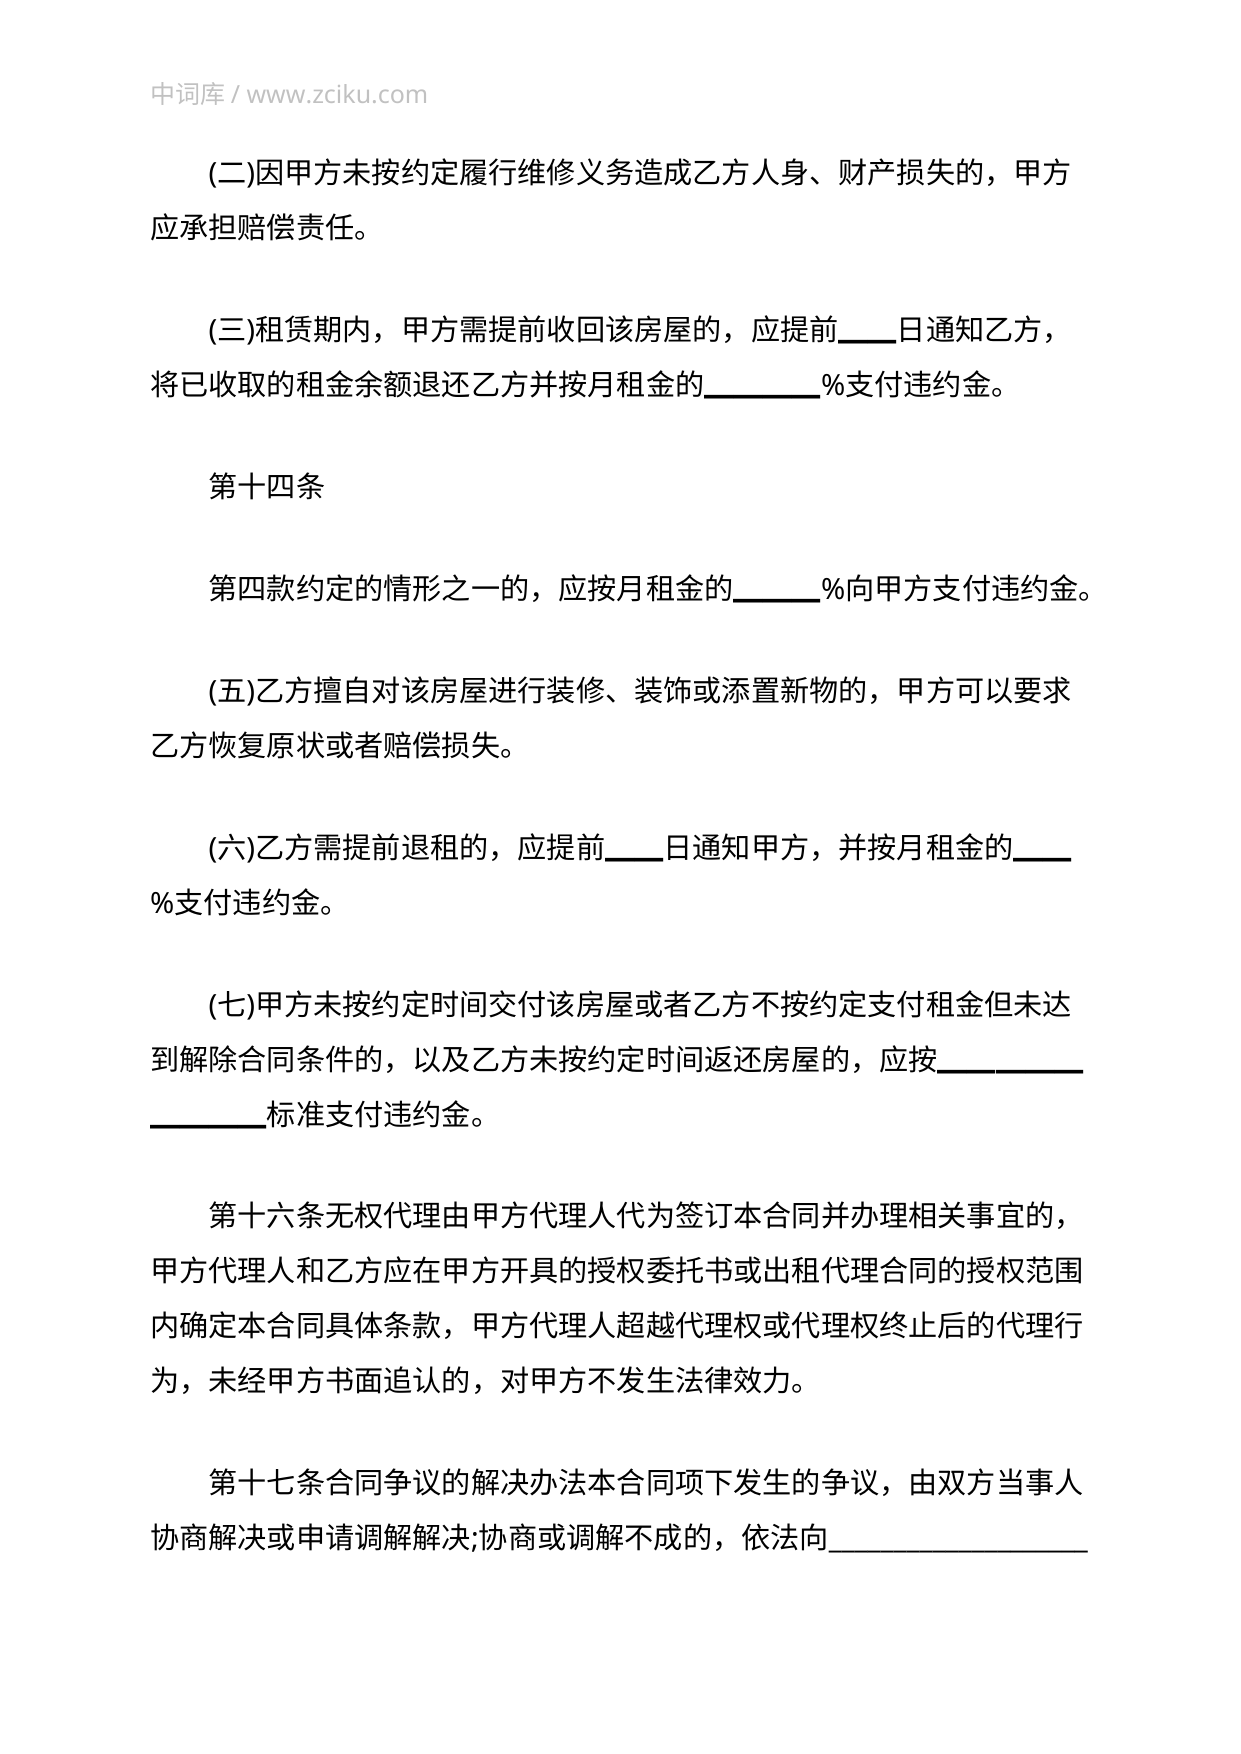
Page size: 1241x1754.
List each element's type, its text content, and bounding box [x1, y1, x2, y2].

text 第十四条 [150, 464, 1090, 506]
text (二)因甲方未按约定履行维修义务造成乙方人身、财产损失的，甲方应承担赔偿责任。 [150, 150, 1090, 247]
text 第四款约定的情形之一的，应按月租金的▁▁▁%向甲方支付违约金。 [150, 566, 1090, 608]
text (七)甲方未按约定时间交付该房屋或者乙方不按约定支付租金但未达到解除合同条件的，以及乙方未按约定时间返还房屋的，应按▁▁▁▁▁▁▁▁▁标准支付违约金。 [150, 981, 1090, 1133]
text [150, 1459, 1090, 1557]
text (五)乙方擅自对该房屋进行装修、装饰或添置新物的，甲方可以要求乙方恢复原状或者赔偿损失。 [150, 667, 1090, 765]
text (六)乙方需提前退租的，应提前▁▁日通知甲方，并按月租金的▁▁%支付违约金。 [150, 824, 1090, 922]
text 第十六条无权代理由甲方代理人代为签订本合同并办理相关事宜的，甲方代理人和乙方应在甲方开具的授权委托书或出租代理合同的授权范围内确定本合同具体条款，甲方代理人超越代理权或代理权终止后的代理行为，未经甲方书面追认的，对甲方不发生法律效力。 [150, 1193, 1090, 1400]
text (三)租赁期内，甲方需提前收回该房屋的，应提前▁▁日通知乙方，将已收取的租金余额退还乙方并按月租金的▁▁▁▁%支付违约金。 [150, 307, 1090, 404]
